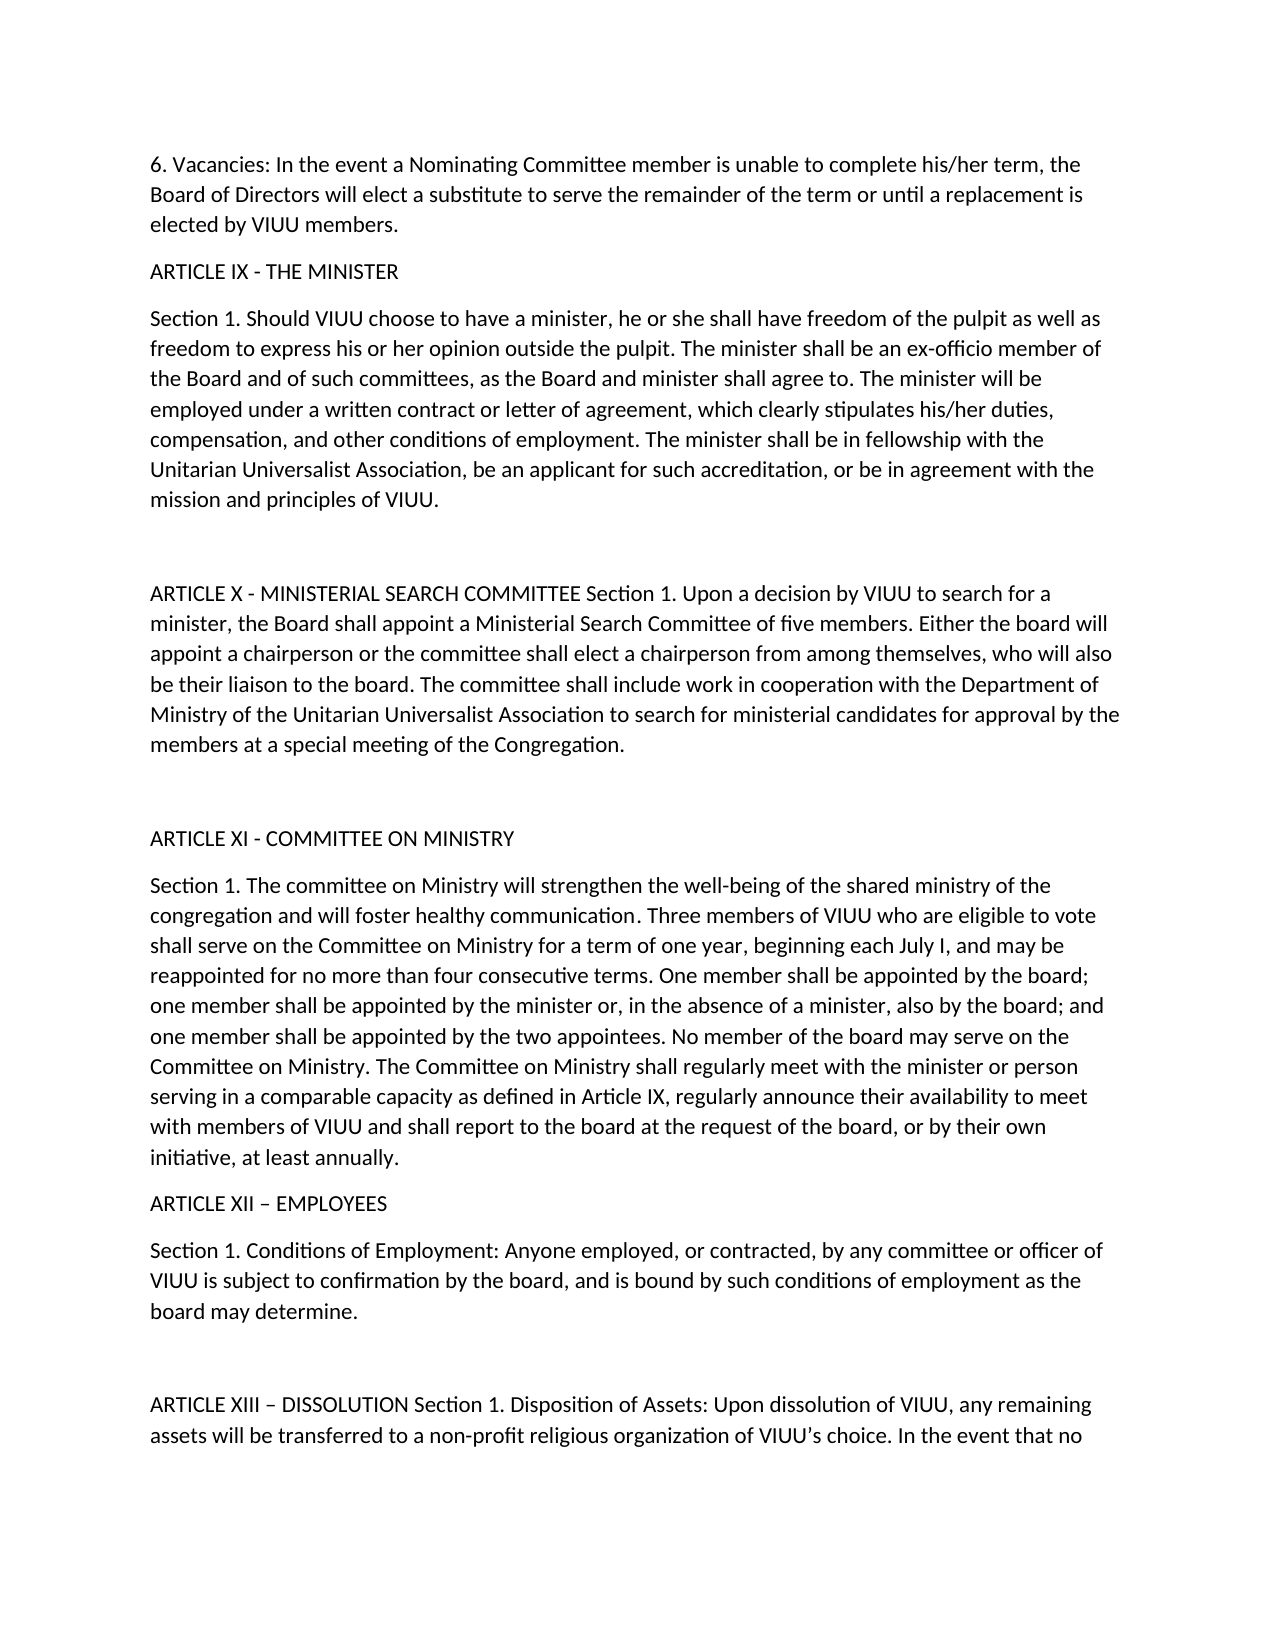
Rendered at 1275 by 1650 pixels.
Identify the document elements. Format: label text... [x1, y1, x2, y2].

text ARTICLE X - MINISTERIAL SEARCH COMMITTEE Section 1. Upon a decision by VIUU to search for a minister, the Board shall appoint a Ministerial Search Committee of five members. Either the board will appoint a chairperson or the committee shall elect a chairperson from among themselves, who will also be their liaison to the board. The committee shall include work in cooperation with the Department of Ministry of the Unitarian Universalist Association to search for ministerial candidates for approval by the members at a special meeting of the Congregation. [150, 579, 1125, 758]
text 6. Vacancies: In the event a Nominating Committee member is unable to complete his/her term, the Board of Directors will elect a substitute to serve the remainder of the term or until a replacement is elected by VIUU members. [150, 150, 1125, 238]
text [150, 1391, 1125, 1449]
text Section 1. Conditions of Employment: Anyone employed, or contracted, by any committee or officer of VIUU is subject to confirmation by the board, and is bound by such conditions of employment as the board may determine. [150, 1236, 1125, 1325]
text Section 1. Should VIUU choose to have a minister, he or she shall have freedom of the pulpit as well as freedom to express his or her opinion outside the pulpit. The minister shall be an ex-officio member of the Board and of such committees, as the Board and minister shall agree to. The minister will be employed under a written contract or letter of agreement, which clearly stipulates his/her duties, compensation, and other conditions of employment. The minister shall be in fellowship with the Unitarian Universalist Association, be an applicant for such accreditation, or be in agreement with the mission and principles of VIUU. [150, 304, 1125, 513]
text ARTICLE IX - THE MINISTER [150, 257, 1125, 285]
text ARTICLE XI - COMMITTEE ON MINISTRY [150, 824, 1125, 852]
text ARTICLE XII – EMPLOYEES [150, 1189, 1125, 1218]
text Section 1. The committee on Ministry will strengthen the well-being of the shared ministry of the congregation and will foster healthy communication. Three members of VIUU who are eligible to vote shall serve on the Committee on Ministry for a term of one year, beginning each July I, and may be reappointed for no more than four consecutive terms. One member shall be appointed by the board; one member shall be appointed by the minister or, in the absence of a minister, also by the board; and one member shall be appointed by the two appointees. No member of the board may serve on the Committee on Ministry. The Committee on Ministry shall regularly meet with the minister or person serving in a comparable capacity as defined in Article IX, regularly announce their availability to meet with members of VIUU and shall report to the board at the request of the board, or by their own initiative, at least annually. [150, 871, 1125, 1171]
